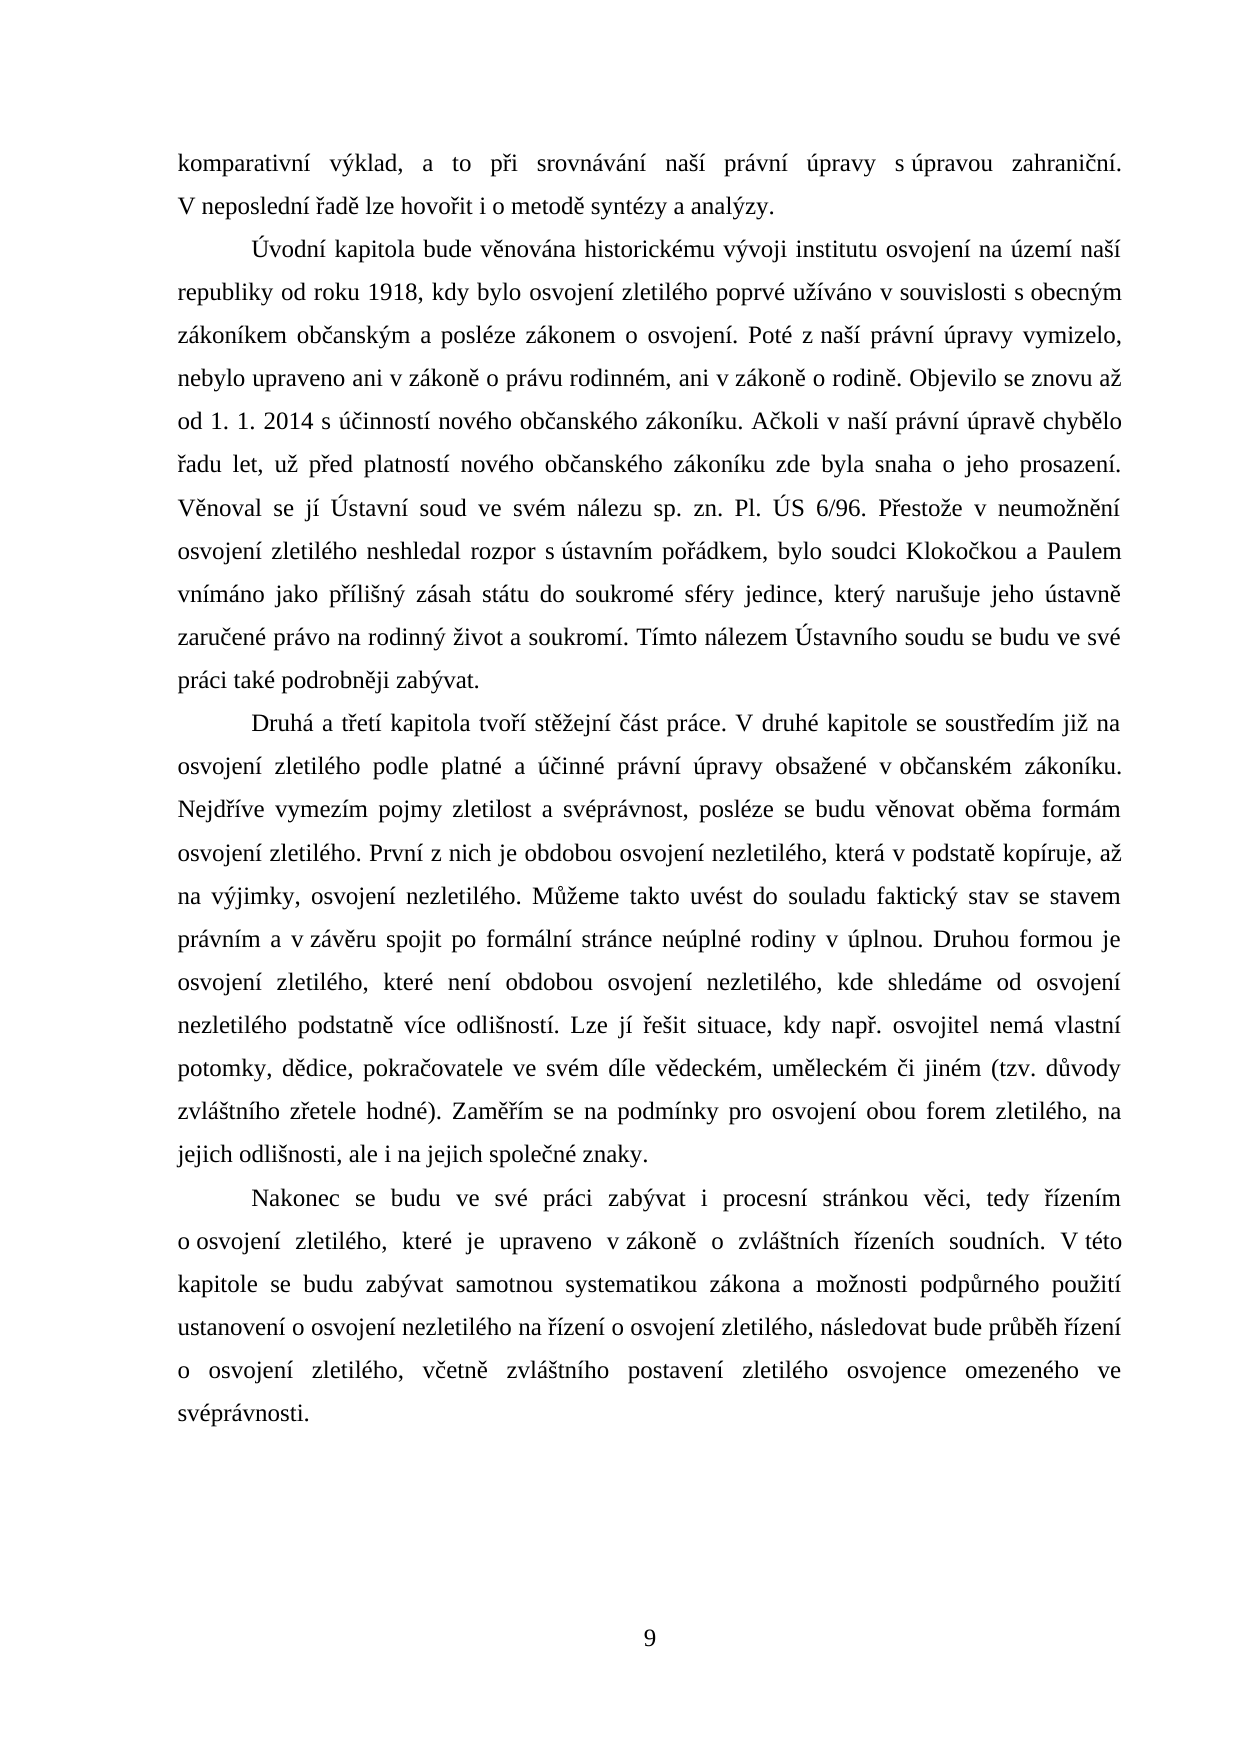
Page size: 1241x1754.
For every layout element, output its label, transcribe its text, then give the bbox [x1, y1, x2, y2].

text Druhá a třetí kapitola tvoří stěžejní část práce. V druhé kapitole se soustředím již na osvojení zletilého podle platné a účinné právní úpravy obsažené v občanském zákoníku. Nejdříve vymezím pojmy zletilost a svéprávnost, posléze se budu věnovat oběma formám osvojení zletilého. První z nich je obdobou osvojení nezletilého, která v podstatě kopíruje, až na výjimky, osvojení nezletilého. Můžeme takto uvést do souladu faktický stav se stavem právním a v závěru spojit po formální stránce neúplné rodiny v úplnou. Druhou formou je osvojení zletilého, které není obdobou osvojení nezletilého, kde shledáme od osvojení nezletilého podstatně více odlišností. Lze jí řešit situace, kdy např. osvojitel nemá vlastní potomky, dědice, pokračovatele ve svém díle vědeckém, uměleckém či jiném (tzv. důvody zvláštního zřetele hodné). Zaměřím se na podmínky pro osvojení obou forem zletilého, na jejich odlišnosti, ale i na jejich společné znaky. [177, 708, 1122, 1168]
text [177, 148, 1122, 219]
text Úvodní kapitola bude věnována historickému vývoji institutu osvojení na území naší republiky od roku 1918, kdy bylo osvojení zletilého poprvé užíváno v souvislosti s obecným zákoníkem občanským a posléze zákonem o osvojení. Poté z naší právní úpravy vymizelo, nebylo upraveno ani v zákoně o právu rodinném, ani v zákoně o rodině. Objevilo se znovu až od 1. 1. 2014 s účinností nového občanského zákoníku. Ačkoli v naší právní úpravě chybělo řadu let, už před platností nového občanského zákoníku zde byla snaha o jeho prosazení. Věnoval se jí Ústavní soud ve svém nálezu sp. zn. Pl. ÚS 6/96. Přestože v neumožnění osvojení zletilého neshledal rozpor s ústavním pořádkem, bylo soudci Klokočkou a Paulem vnímáno jako přílišný zásah státu do soukromé sféry jedince, který narušuje jeho ústavně zaručené právo na rodinný život a soukromí. Tímto nálezem Ústavního soudu se budu ve své práci také podrobněji zabývat. [177, 234, 1122, 694]
text Nakonec se budu ve své práci zabývat i procesní stránkou věci, tedy řízením o osvojení zletilého, které je upraveno v zákoně o zvláštních řízeních soudních. V této kapitole se budu zabývat samotnou systematikou zákona a možnosti podpůrného použití ustanovení o osvojení nezletilého na řízení o osvojení zletilého, následovat bude průběh řízení o osvojení zletilého, včetně zvláštního postavení zletilého osvojence omezeného ve svéprávnosti. [177, 1183, 1122, 1427]
